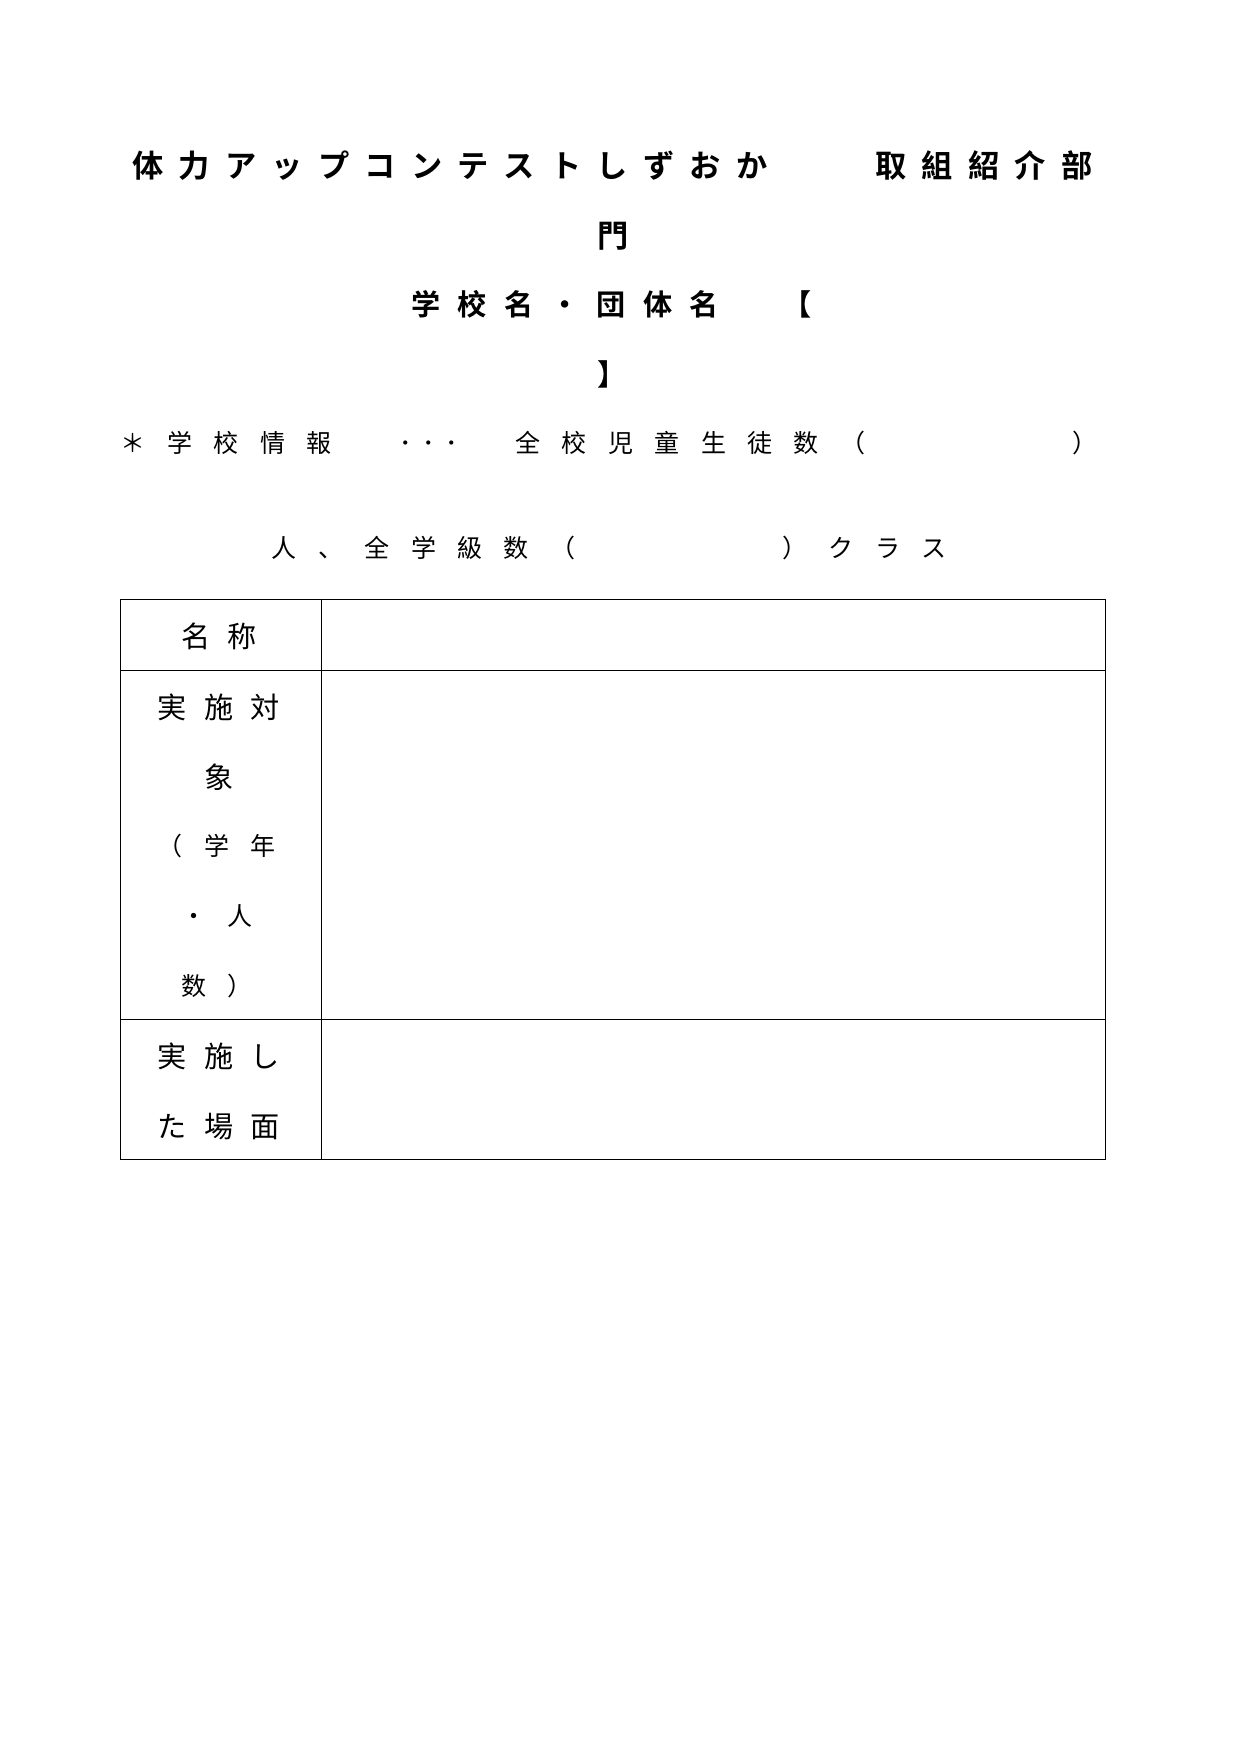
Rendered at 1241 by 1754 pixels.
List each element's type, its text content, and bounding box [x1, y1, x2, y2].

table_cell 実施対象 （学年・人数） [121, 671, 321, 1019]
table_cell [322, 1020, 1105, 1159]
table_cell [322, 671, 1105, 1019]
table_header 名称 [121, 600, 321, 670]
text ＊学校情報 ･･･ 全校児童生徒数（ ）人、全学級数（ ）クラス [121, 407, 1119, 581]
table_cell 実施した場面 [121, 1020, 321, 1159]
table_header [322, 600, 1105, 670]
text 体力アップコンテストしずおか 取組紹介部門 [121, 129, 1119, 268]
text 学校名・団体名 【 】 [121, 268, 1119, 407]
